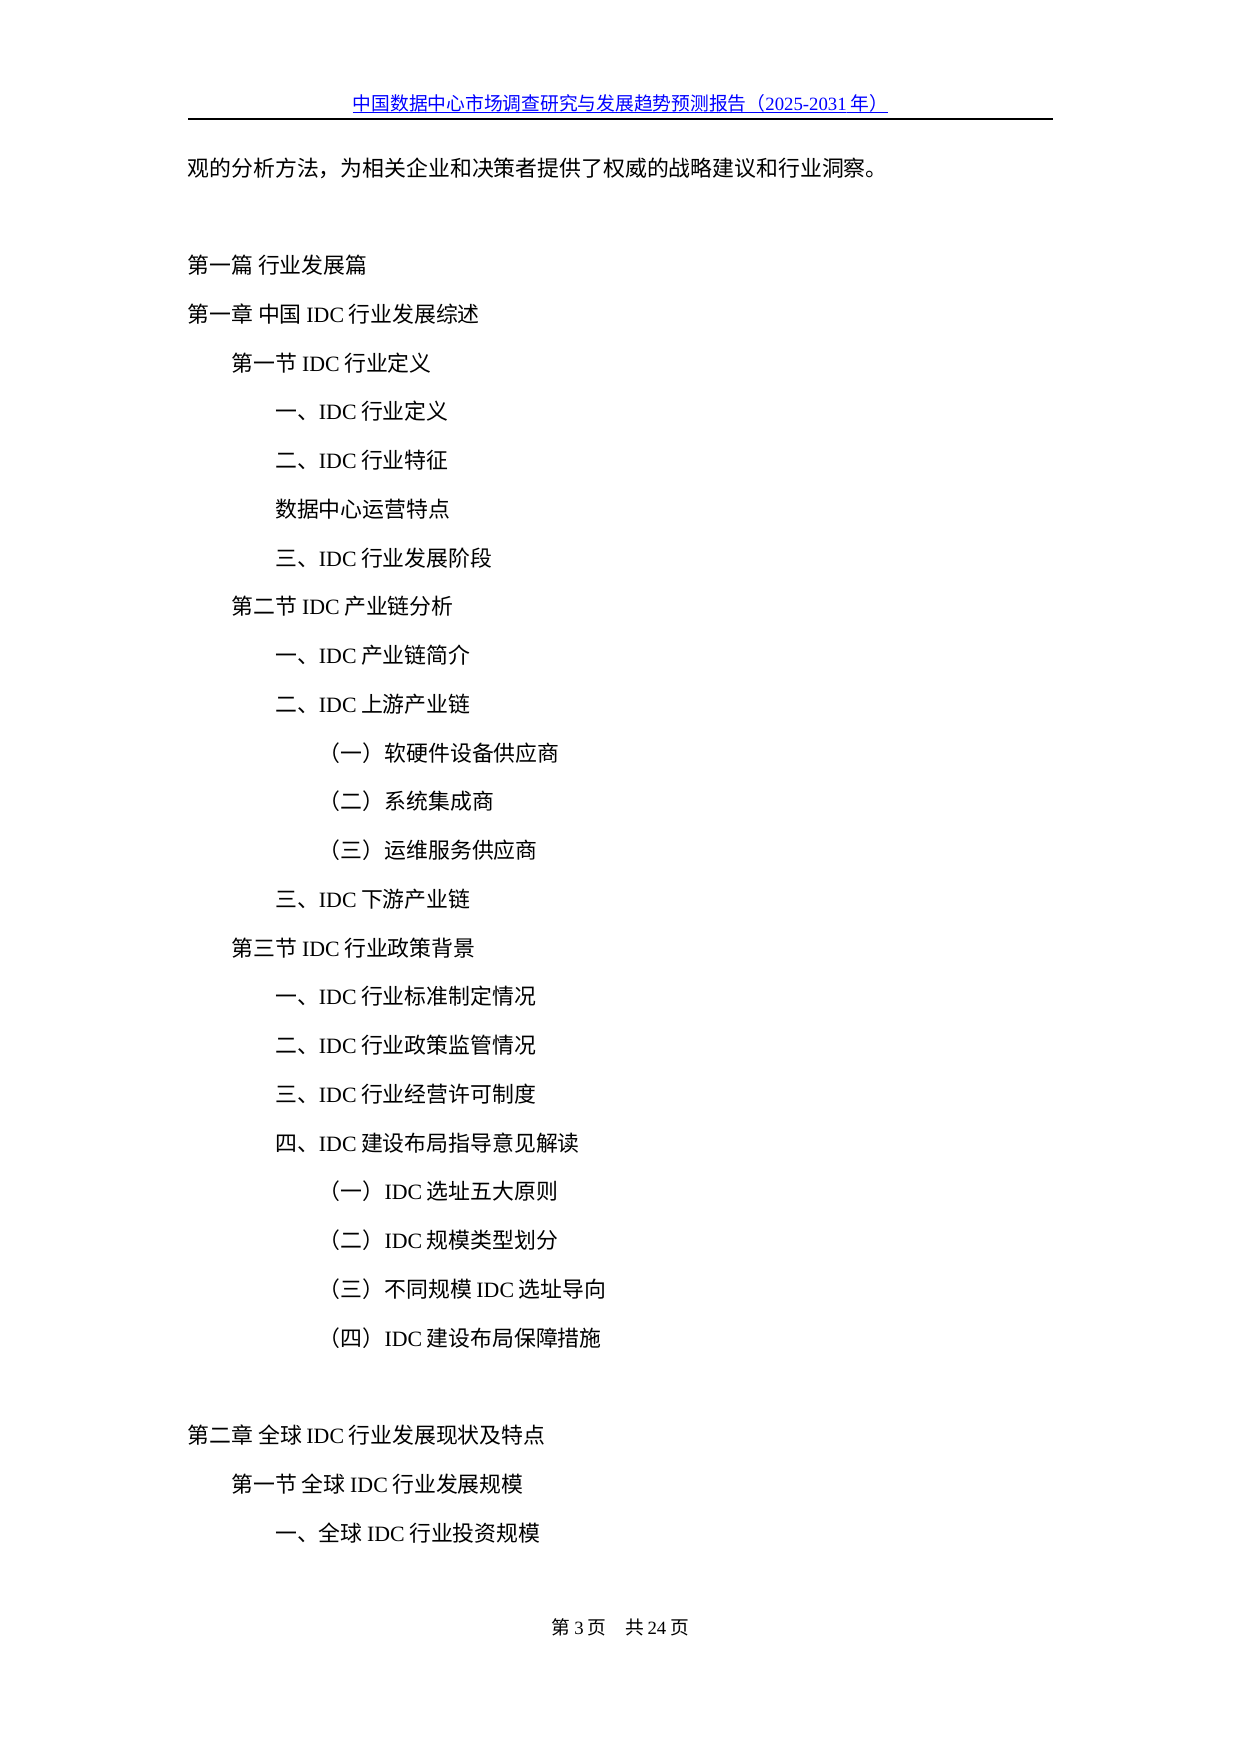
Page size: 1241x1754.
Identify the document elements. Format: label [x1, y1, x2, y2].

text [187, 150, 1053, 1548]
